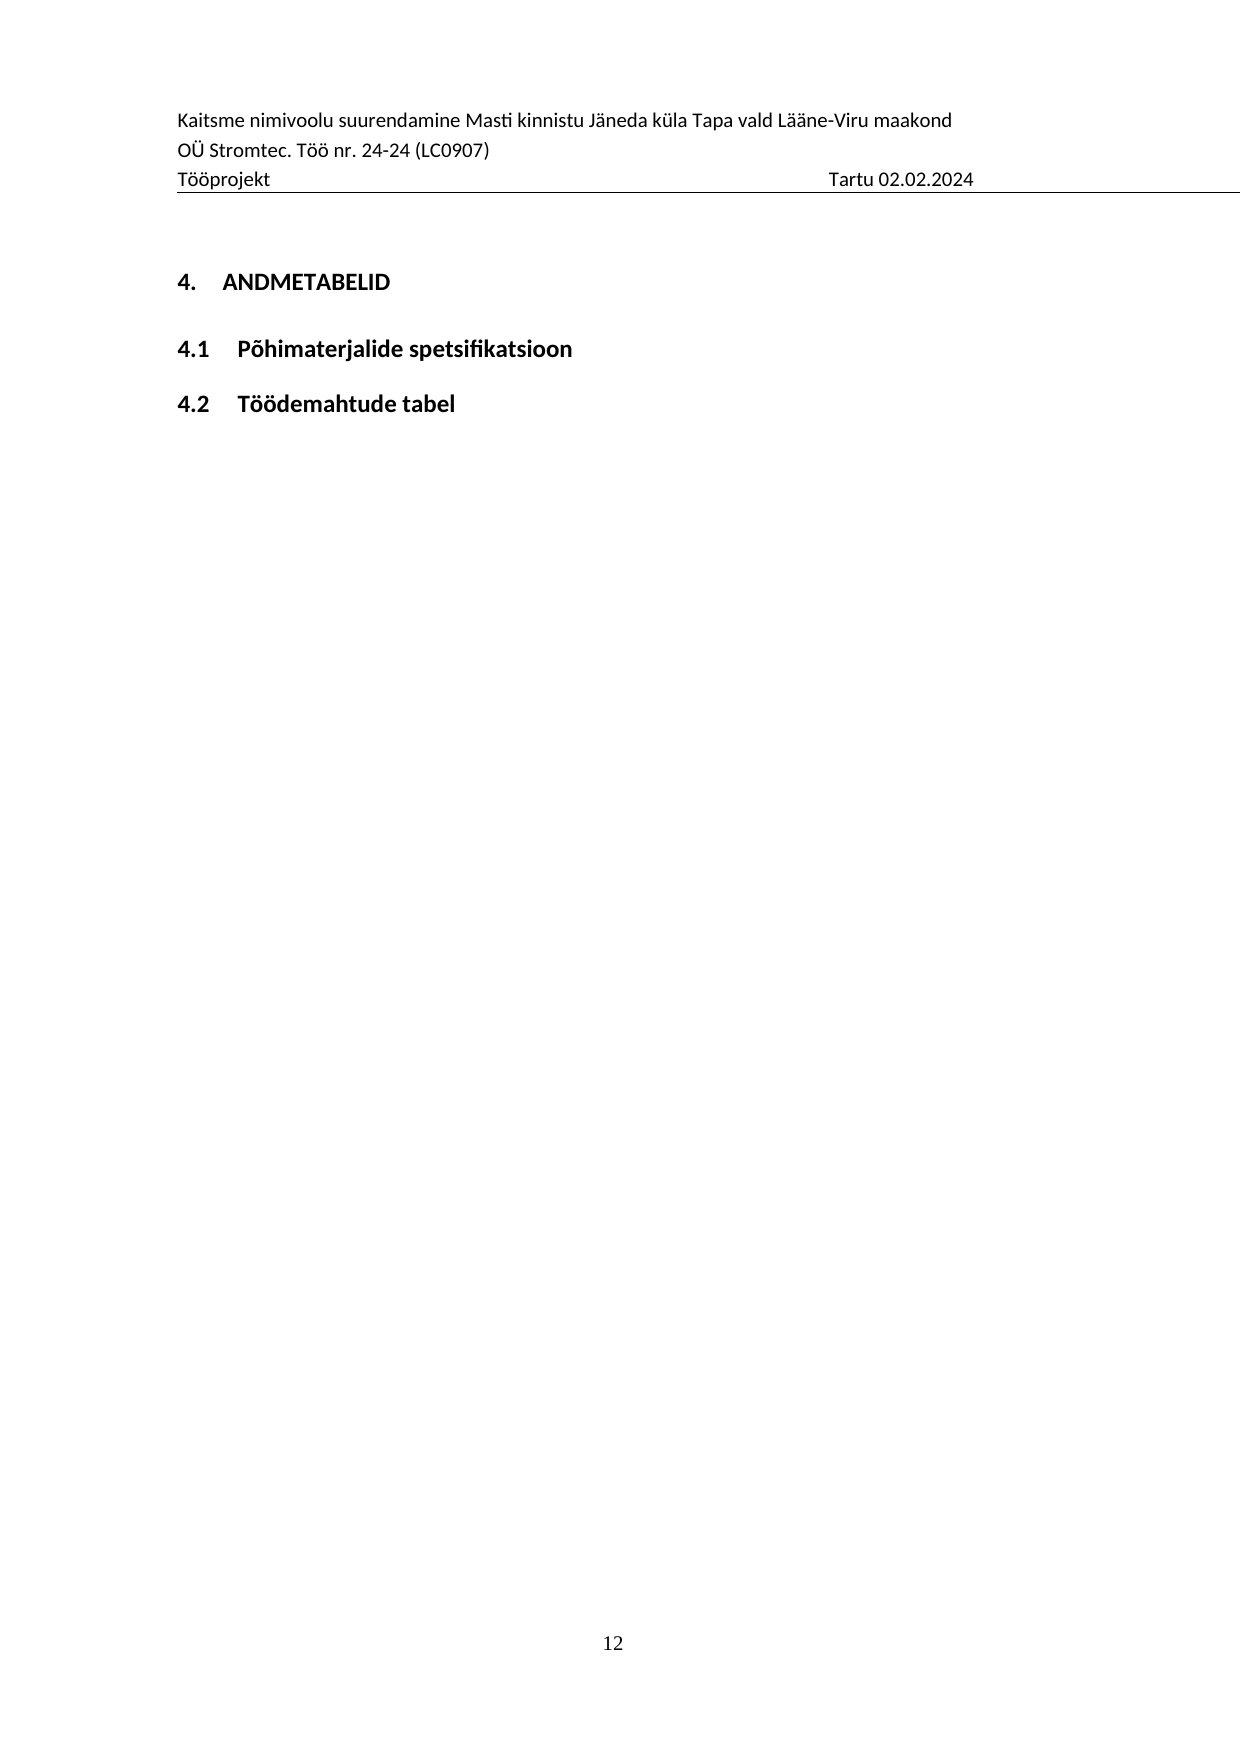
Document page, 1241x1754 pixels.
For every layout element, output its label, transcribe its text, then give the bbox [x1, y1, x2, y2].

subtitle Põhimaterjalide spetsifikatsioon [177, 333, 1096, 364]
subtitle Töödemahtude tabel [177, 388, 1048, 418]
subtitle ANDMETABELID [177, 266, 1096, 297]
